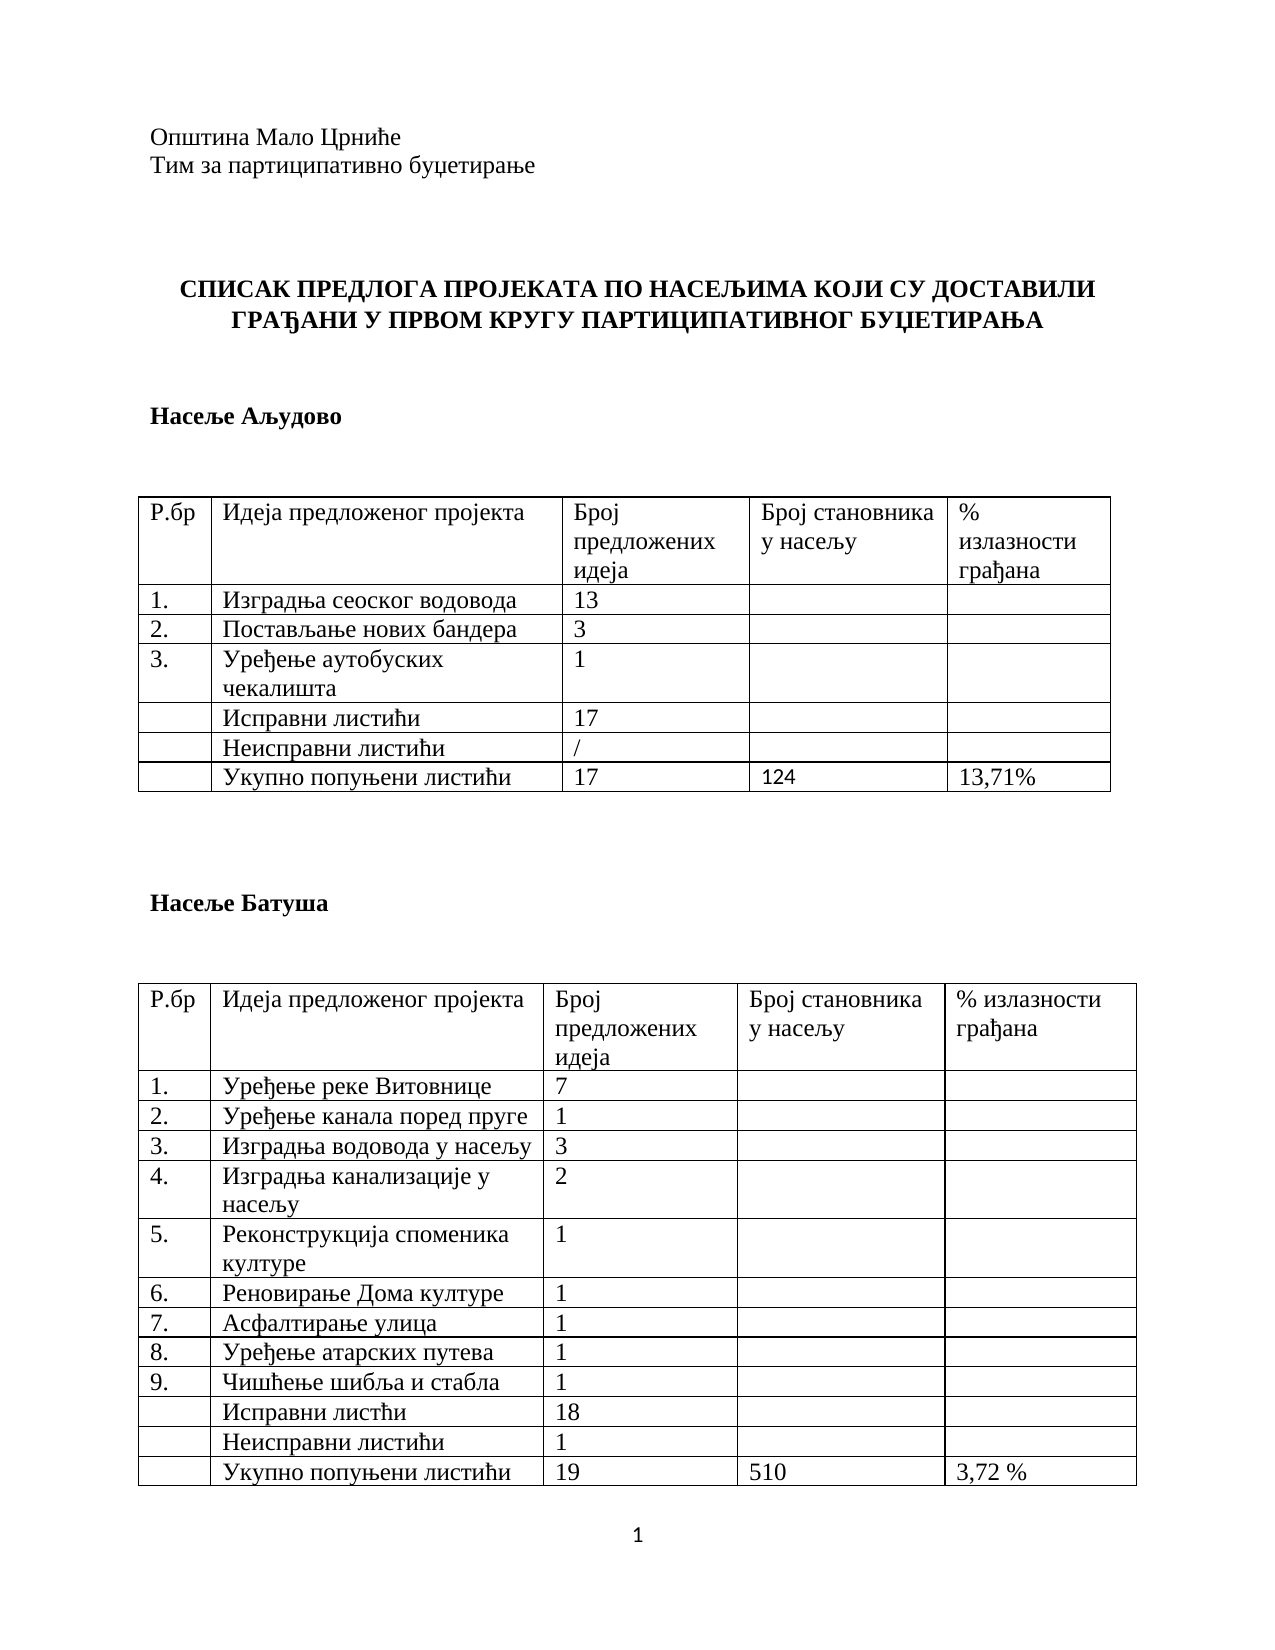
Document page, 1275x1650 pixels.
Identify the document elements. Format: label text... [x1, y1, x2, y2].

table_header Број предложених идеја [563, 498, 749, 584]
table_cell 1 [563, 644, 749, 702]
table_cell 7. [139, 1308, 210, 1336]
table_cell Укупнo попуњени листићи [211, 1457, 543, 1485]
table_cell 3. [139, 644, 211, 702]
table_cell 19 [544, 1457, 737, 1485]
table_cell Изградња канализације у насељу [211, 1161, 543, 1218]
table_cell Укупно попуњени листићи [212, 763, 562, 791]
text Насеље Батуша [150, 888, 1125, 916]
table_cell Реновирање Дома културе [211, 1278, 543, 1307]
table_cell [738, 1219, 944, 1277]
table_cell Асфалтирање улица [211, 1308, 543, 1336]
table_header Р.бр [139, 498, 211, 584]
table_cell [946, 1131, 1136, 1160]
table_cell [948, 644, 1110, 702]
text Општина Мало Црниће [150, 122, 1125, 150]
table_cell [946, 1161, 1136, 1218]
table_cell [948, 733, 1110, 761]
table_cell 7 [544, 1071, 737, 1100]
table_cell Изградња водовода у насељу [211, 1131, 543, 1160]
table_cell Уређење аутобуских чекалишта [212, 644, 562, 702]
table_cell [946, 1427, 1136, 1456]
table_cell [946, 1071, 1136, 1100]
table_cell [946, 1308, 1136, 1336]
table_cell 1 [544, 1278, 737, 1307]
table_cell [946, 1338, 1136, 1366]
table_cell [139, 703, 211, 732]
table_cell [738, 1367, 944, 1396]
table_cell Постављање нових бандера [212, 615, 562, 643]
table_cell Исправни листићи [212, 703, 562, 732]
table_cell 3,72 % [946, 1457, 1136, 1485]
table_cell Исправни листћи [211, 1397, 543, 1426]
text СПИСАК ПРЕДЛОГА ПРОЈЕКАТА ПО НАСЕЉИМА КОЈИ СУ ДОСТАВИЛИ ГРАЂАНИ У ПРВОМ КРУГУ ПАРТИЦИПАТИВНОГ БУЏЕТИРАЊА [150, 274, 1125, 334]
table_cell 1. [139, 1071, 210, 1100]
table_cell [948, 703, 1110, 732]
table_cell [948, 615, 1110, 643]
table_cell [738, 1101, 944, 1130]
table_cell 1 [544, 1219, 737, 1277]
table_header Број становника у насељу [738, 984, 944, 1070]
table_header Број предложених идеја [544, 984, 737, 1070]
table_cell [139, 763, 211, 791]
table_cell [139, 1457, 210, 1485]
table_cell [738, 1397, 944, 1426]
table_cell 8. [139, 1338, 210, 1366]
table_header % излазности грађана [946, 984, 1136, 1070]
table_cell 18 [544, 1397, 737, 1426]
table_cell [750, 703, 947, 732]
table_cell 4. [139, 1161, 210, 1218]
table_cell 2. [139, 1101, 210, 1130]
table_cell 3. [139, 1131, 210, 1160]
table_cell Изградња сеоског водовода [212, 585, 562, 613]
table_cell [946, 1101, 1136, 1130]
table_cell 1 [544, 1308, 737, 1336]
table_header % излазности грађана [948, 498, 1110, 584]
table_cell [946, 1278, 1136, 1307]
table_cell [139, 733, 211, 761]
table_cell Неисправни листићи [211, 1427, 543, 1456]
table_cell [750, 615, 947, 643]
table_cell [946, 1367, 1136, 1396]
table_cell [738, 1278, 944, 1307]
table_cell 2. [139, 615, 211, 643]
table_cell 124 [750, 763, 947, 791]
table_cell 6. [139, 1278, 210, 1307]
table_cell Уређење канала поред пруге [211, 1101, 543, 1130]
table_cell 1 [544, 1427, 737, 1456]
table_cell [750, 585, 947, 613]
table_cell 3 [544, 1131, 737, 1160]
text Тим за партиципативно буџетирање [150, 150, 1125, 179]
table_cell 13 [563, 585, 749, 613]
table_cell 1 [544, 1101, 737, 1130]
table_cell [139, 1427, 210, 1456]
table_cell 1 [544, 1338, 737, 1366]
table_header Идеја предложеног пројекта [211, 984, 543, 1070]
table_header Идеја предложеног пројекта [212, 498, 562, 584]
table_cell 9. [139, 1367, 210, 1396]
table_cell 13,71% [948, 763, 1110, 791]
table_cell [738, 1338, 944, 1366]
table_cell [750, 733, 947, 761]
table_cell [738, 1427, 944, 1456]
table_cell Неисправни листићи [212, 733, 562, 761]
table_cell 17 [563, 703, 749, 732]
table_cell [738, 1071, 944, 1100]
table_cell 17 [563, 763, 749, 791]
table_cell Реконструкција споменика културе [211, 1219, 543, 1277]
table_cell Уређење атарских путева [211, 1338, 543, 1366]
table_cell [738, 1161, 944, 1218]
table_cell 1. [139, 585, 211, 613]
table_cell 5. [139, 1219, 210, 1277]
table_cell 1 [544, 1367, 737, 1396]
table_cell Чишћење шибља и стабла [211, 1367, 543, 1396]
table_header Број становника у насељу [750, 498, 947, 584]
table_cell [946, 1397, 1136, 1426]
table_cell [139, 1397, 210, 1426]
table_cell 3 [563, 615, 749, 643]
text Насеље Аљудово [150, 401, 1125, 430]
table_cell [946, 1219, 1136, 1277]
table_header Р.бр [139, 984, 210, 1070]
table_cell [948, 585, 1110, 613]
table_cell / [563, 733, 749, 761]
table_cell [738, 1308, 944, 1336]
table_cell Уређење реке Витовнице [211, 1071, 543, 1100]
table_cell 510 [738, 1457, 944, 1485]
table_cell [738, 1131, 944, 1160]
table_cell [750, 644, 947, 702]
table_cell 2 [544, 1161, 737, 1218]
